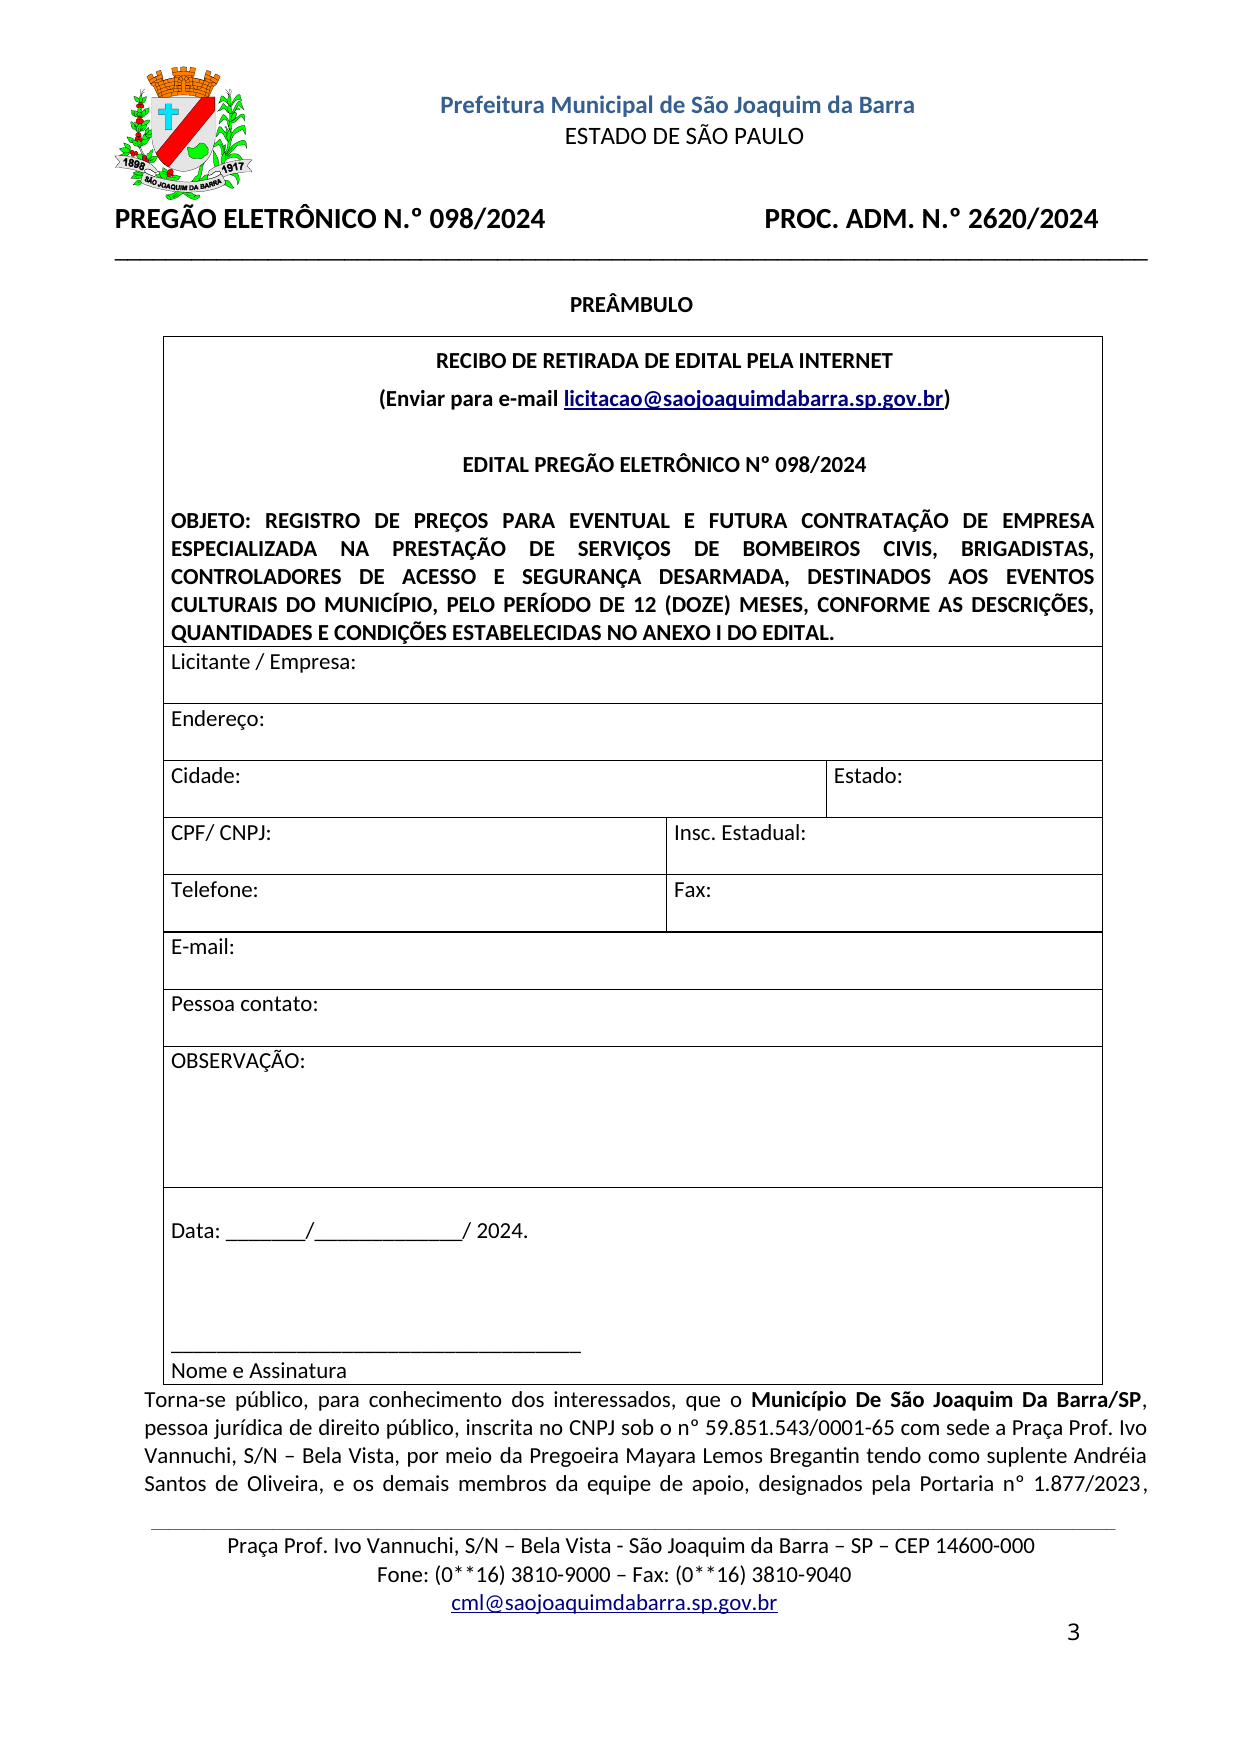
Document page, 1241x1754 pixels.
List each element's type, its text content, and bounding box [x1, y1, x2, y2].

table_cell Fax: [667, 875, 1102, 931]
table_cell Estado: [827, 761, 1102, 817]
subtitle PREÂMBULO [114, 290, 1148, 318]
table_cell Licitante / Empresa: [164, 647, 1102, 703]
table_cell Data: _______/_____________/ 2024. ____________________________________ Nome e Assinatura [164, 1188, 1102, 1384]
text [144, 346, 1148, 1497]
table_cell Endereço: [164, 704, 1102, 760]
table_cell Pessoa contato: [164, 990, 1102, 1046]
table_cell Telefone: [164, 875, 666, 931]
table_cell CPF/ CNPJ: [164, 818, 666, 874]
table_header RECIBO DE RETIRADA DE EDITAL PELA INTERNET (Enviar para e-mail licitacao@saojoaquimdabarra.sp.gov.br) EDITAL PREGÃO ELETRÔNICO Nº 098/2024 OBJETO: REGISTRO DE PREÇOS PARA EVENTUAL E FUTURA CONTRATAÇÃO DE EMPRESA ESPECIALIZADA NA PRESTAÇÃO DE SERVIÇOS DE BOMBEIROS CIVIS, BRIGADISTAS, CONTROLADORES DE ACESSO E SEGURANÇA DESARMADA, DESTINADOS AOS EVENTOS CULTURAIS DO MUNICÍPIO, PELO PERÍODO DE 12 (DOZE) MESES, CONFORME AS DESCRIÇÕES, QUANTIDADES E CONDIÇÕES ESTABELECIDAS NO ANEXO I DO EDITAL. [164, 337, 1102, 646]
table_cell OBSERVAÇÃO: [164, 1047, 1102, 1187]
table_cell Cidade: [164, 761, 826, 817]
table_cell E-mail: [164, 933, 1102, 988]
table_cell Insc. Estadual: [667, 818, 1102, 874]
